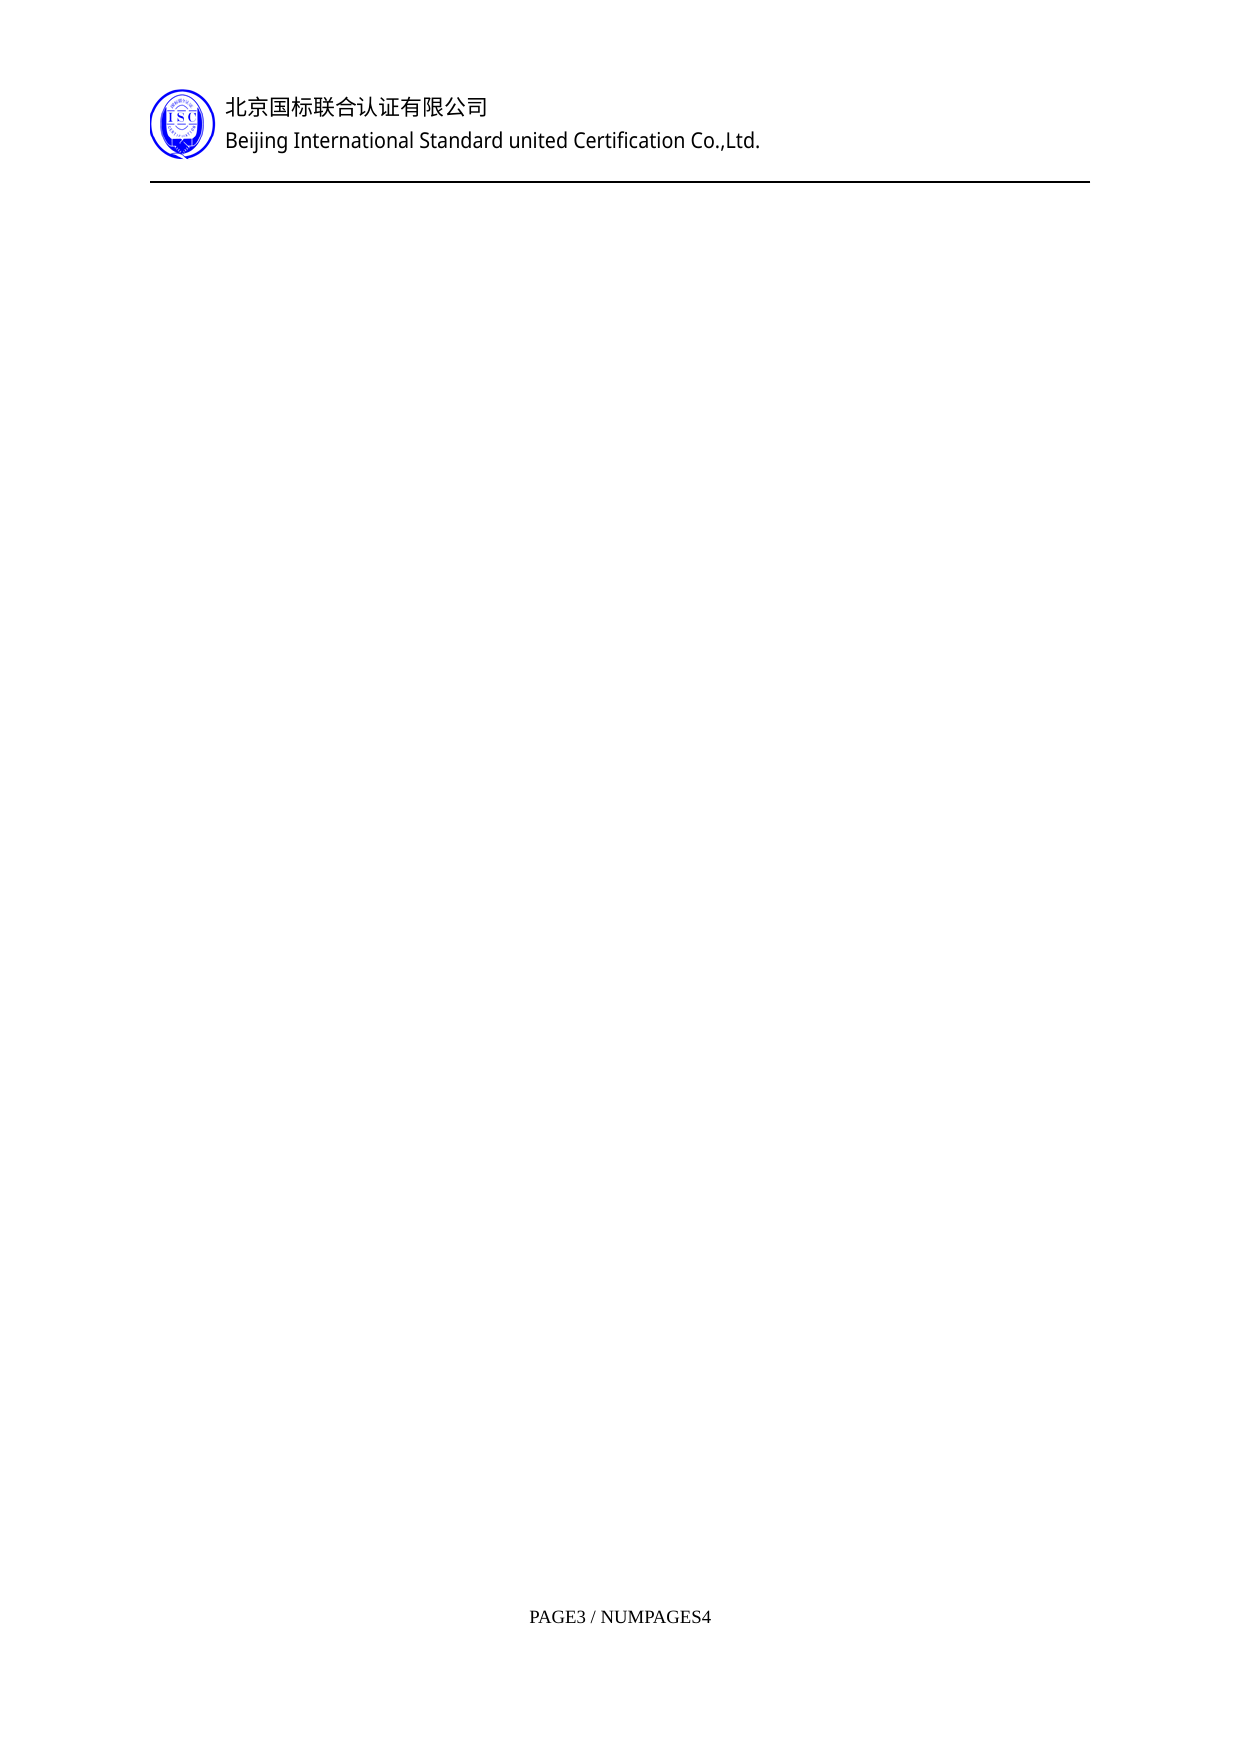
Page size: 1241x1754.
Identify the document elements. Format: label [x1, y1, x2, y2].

picture [150, 89, 218, 158]
